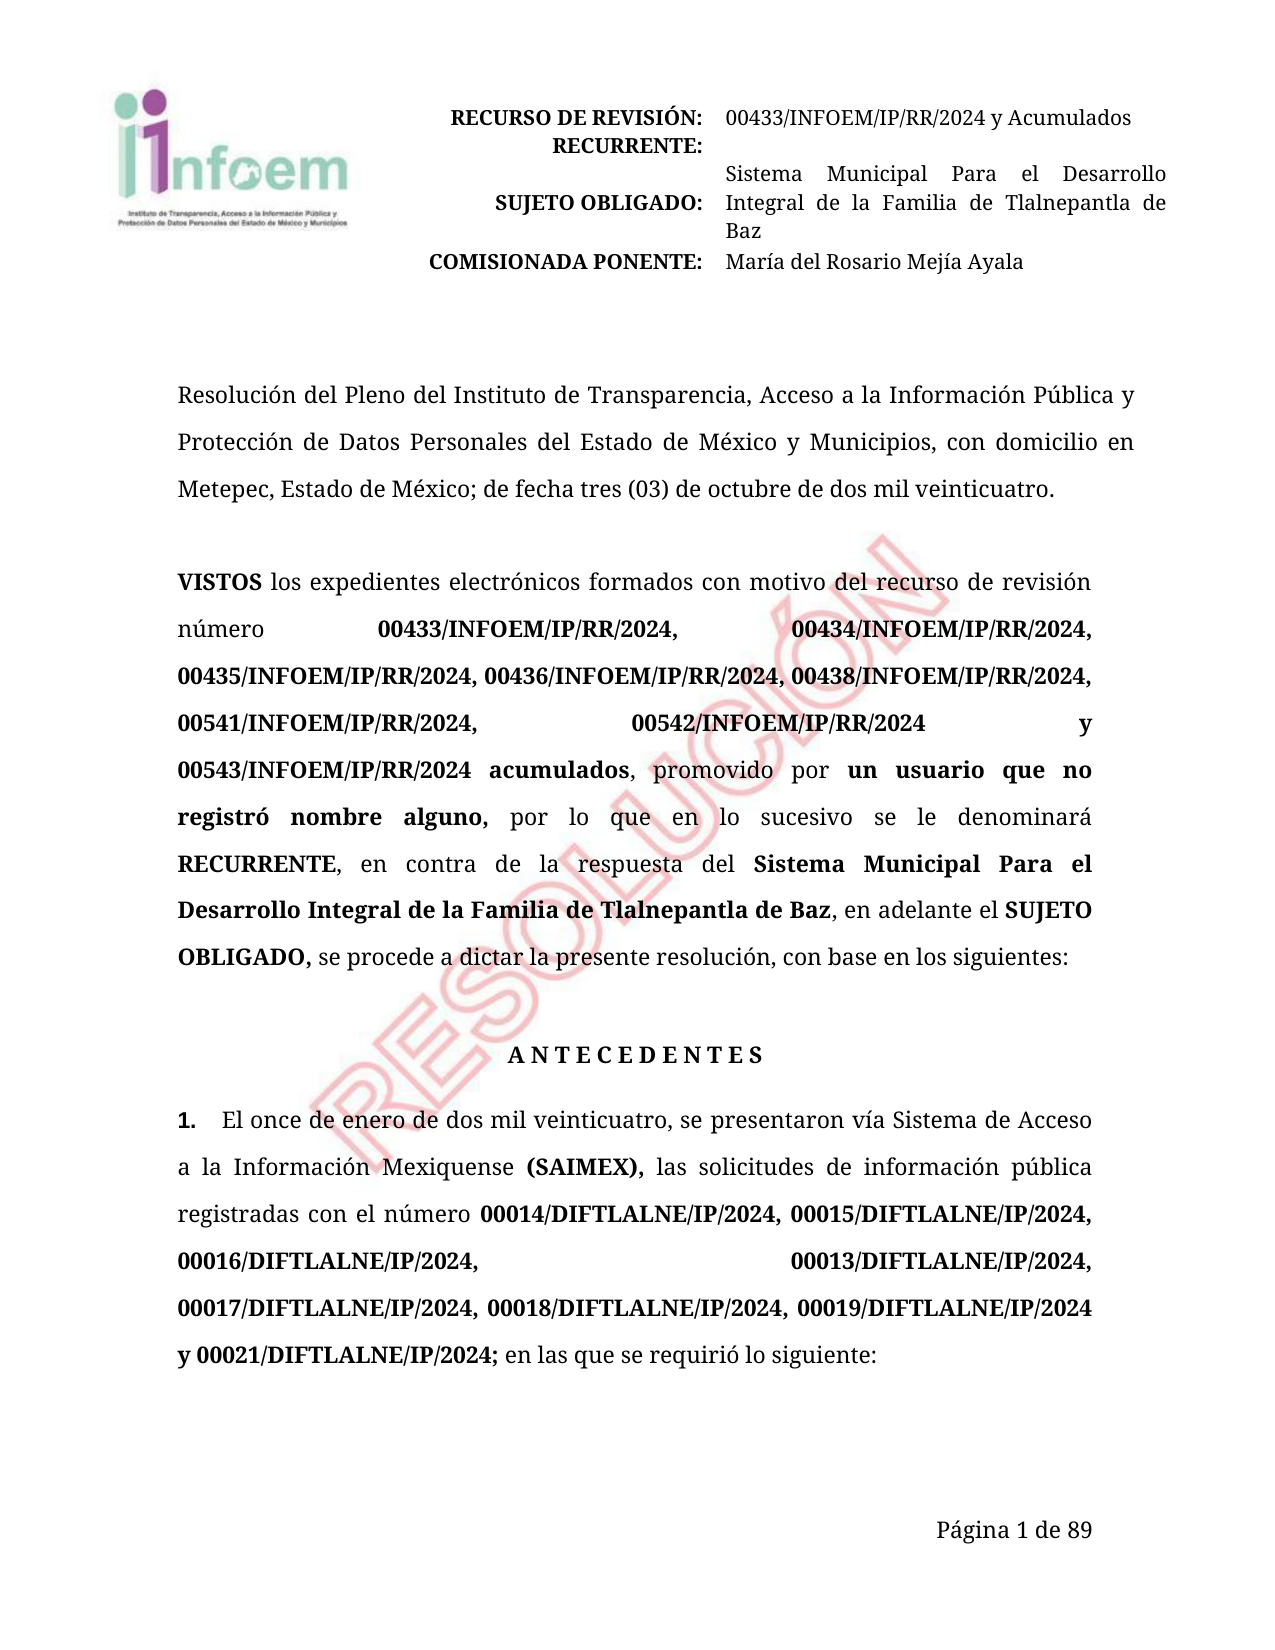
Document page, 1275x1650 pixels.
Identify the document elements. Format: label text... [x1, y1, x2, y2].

text VISTOS los expedientes electrónicos formados con motivo del recurso de revisión número 00433/INFOEM/IP/RR/2024, 00434/INFOEM/IP/RR/2024, 00435/INFOEM/IP/RR/2024, 00436/INFOEM/IP/RR/2024, 00438/INFOEM/IP/RR/2024, 00541/INFOEM/IP/RR/2024, 00542/INFOEM/IP/RR/2024 y 00543/INFOEM/IP/RR/2024 acumulados, promovido por un usuario que no registró nombre alguno, por lo que en lo sucesivo se le denominará RECURRENTE, en contra de la respuesta del Sistema Municipal Para el Desarrollo Integral de la Familia de Tlalnepantla de Baz, en adelante el SUJETO OBLIGADO, se procede a dictar la presente resolución, con base en los siguientes: [177, 566, 1092, 973]
list El once de enero de dos mil veinticuatro, se presentaron vía Sistema de Acceso a la Información Mexiquense (SAIMEX), las solicitudes de información pública registradas con el número 00014/DIFTLALNE/IP/2024, 00015/DIFTLALNE/IP/2024, 00016/DIFTLALNE/IP/2024, 00013/DIFTLALNE/IP/2024, 00017/DIFTLALNE/IP/2024, 00018/DIFTLALNE/IP/2024, 00019/DIFTLALNE/IP/2024 y 00021/DIFTLALNE/IP/2024; en las que se requirió lo siguiente: [177, 1104, 1092, 1370]
subtitle A N T E C E D E N T E S [177, 1039, 1092, 1071]
picture [0, 31, 1229, 1632]
text Resolución del Pleno del Instituto de Transparencia, Acceso a la Información Pública y Protección de Datos Personales del Estado de México y Municipios, con domicilio en Metepec, Estado de México; de fecha tres (03) de octubre de dos mil veinticuatro. [177, 379, 1136, 504]
